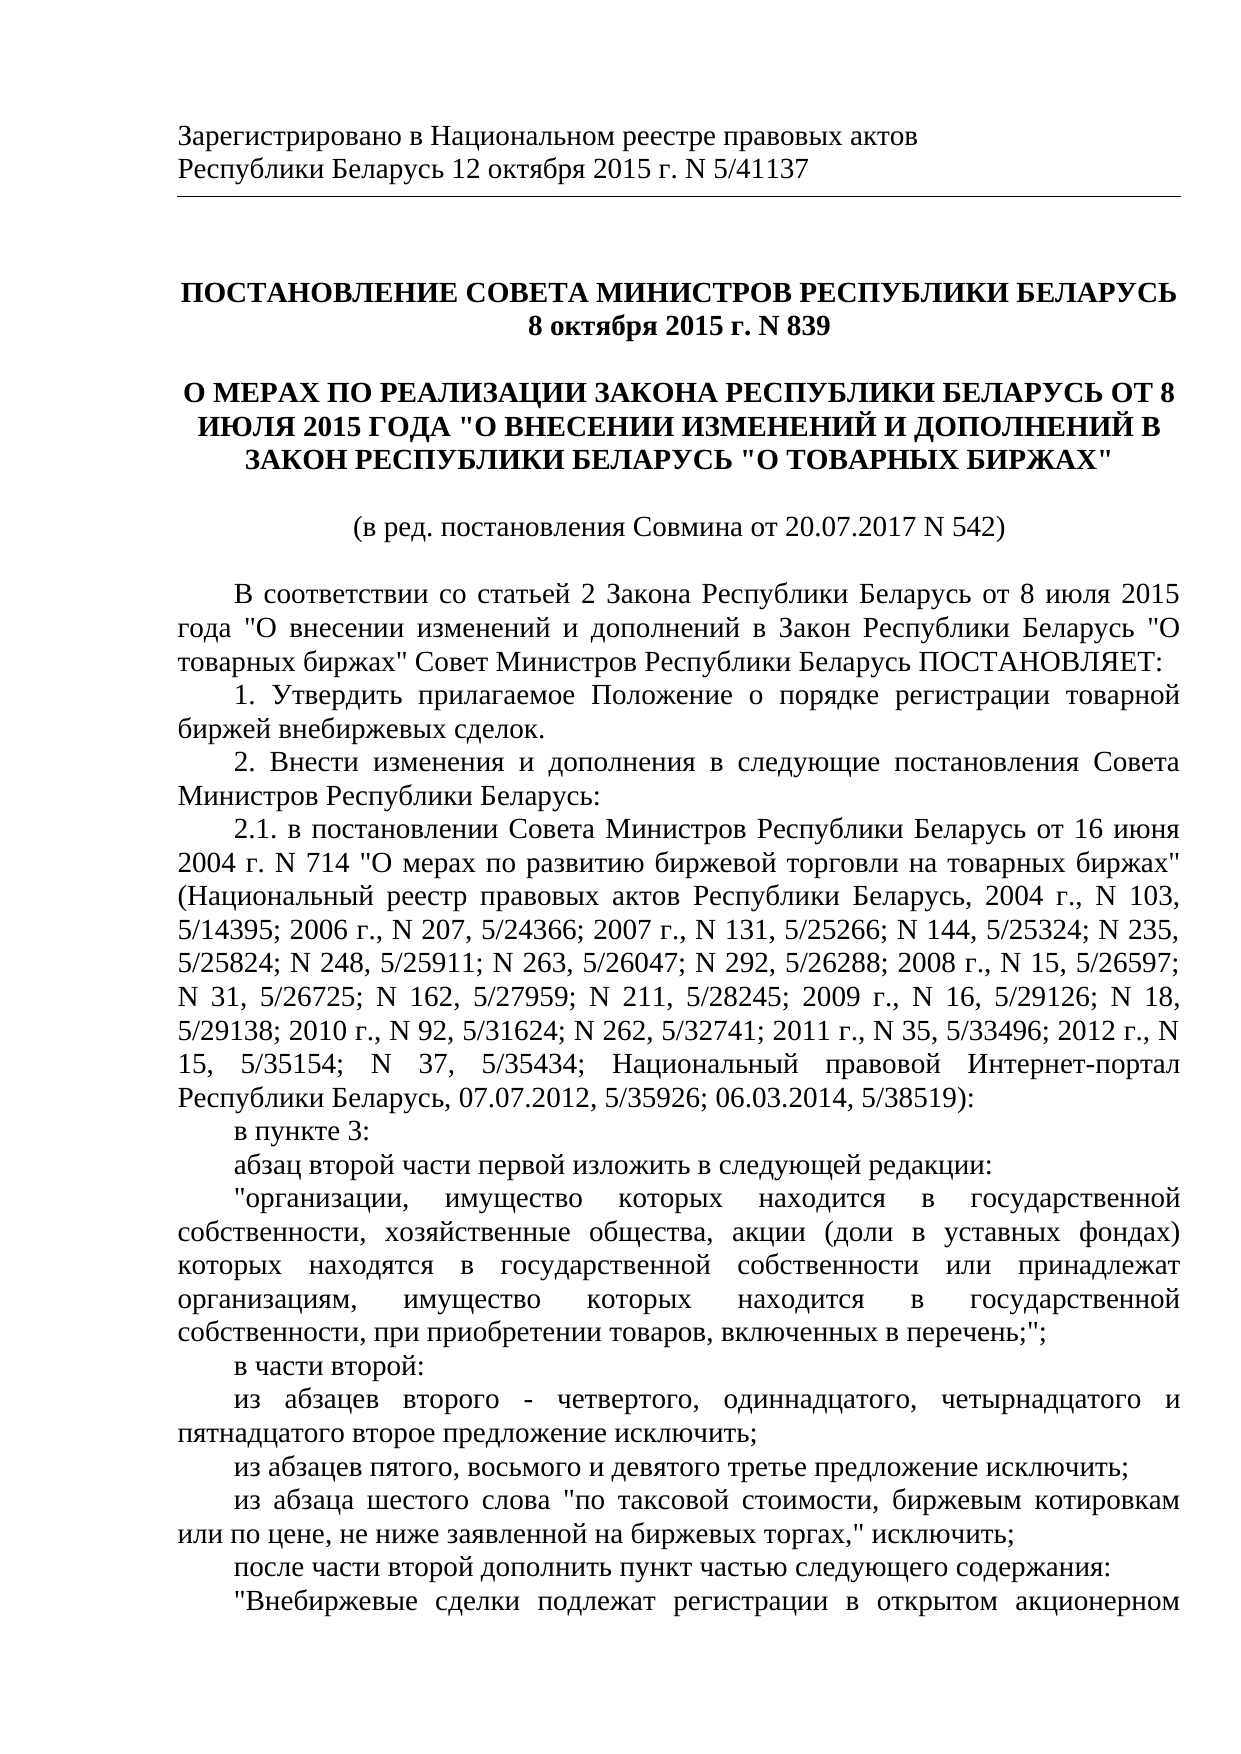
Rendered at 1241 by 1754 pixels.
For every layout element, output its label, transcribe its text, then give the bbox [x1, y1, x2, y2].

text в пункте 3: [177, 1113, 1181, 1147]
text из абзацев второго - четвертого, одиннадцатого, четырнадцатого и пятнадцатого второе предложение исключить; [177, 1382, 1181, 1449]
text Зарегистрировано в Национальном реестре правовых актов [177, 118, 1181, 152]
text 2.1. в постановлении Совета Министров Республики Беларусь от 16 июня 2004 г. N 714 "О мерах по развитию биржевой торговли на товарных биржах" (Национальный реестр правовых актов Республики Беларусь, 2004 г., N 103, 5/14395; 2006 г., N 207, 5/24366; 2007 г., N 131, 5/25266; N 144, 5/25324; N 235, 5/25824; N 248, 5/25911; N 263, 5/26047; N 292, 5/26288; 2008 г., N 15, 5/26597; N 31, 5/26725; N 162, 5/27959; N 211, 5/28245; 2009 г., N 16, 5/29126; N 18, 5/29138; 2010 г., N 92, 5/31624; N 262, 5/32741; 2011 г., N 35, 5/33496; 2012 г., N 15, 5/35154; N 37, 5/35434; Национальный правовой Интернет-портал Республики Беларусь, 07.07.2012, 5/35926; 06.03.2014, 5/38519): [177, 811, 1181, 1113]
text из абзаца шестого слова "по таксовой стоимости, биржевым котировкам или по цене, не ниже заявленной на биржевых торгах," исключить; [177, 1482, 1181, 1549]
text В соответствии со статьей 2 Закона Республики Беларусь от 8 июля 2015 года "О внесении изменений и дополнений в Закон Республики Беларусь "О товарных биржах" Совет Министров Республики Беларусь ПОСТАНОВЛЯЕТ: [177, 577, 1181, 677]
text после части второй дополнить пункт частью следующего содержания: [177, 1549, 1181, 1583]
title О МЕРАХ ПО РЕАЛИЗАЦИИ ЗАКОНА РЕСПУБЛИКИ БЕЛАРУСЬ ОТ 8 ИЮЛЯ 2015 ГОДА "О ВНЕСЕНИИ ИЗМЕНЕНИЙ И ДОПОЛНЕНИЙ В ЗАКОН РЕСПУБЛИКИ БЕЛАРУСЬ "О ТОВАРНЫХ БИРЖАХ" [177, 375, 1181, 476]
title 8 октября 2015 г. N 839 [177, 308, 1181, 342]
text 1. Утвердить прилагаемое Положение о порядке регистрации товарной биржей внебиржевых сделок. [177, 677, 1181, 744]
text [177, 1583, 1181, 1616]
text Республики Беларусь 12 октября 2015 г. N 5/41137 [177, 152, 1181, 185]
text в части второй: [177, 1348, 1181, 1382]
title ПОСТАНОВЛЕНИЕ СОВЕТА МИНИСТРОВ РЕСПУБЛИКИ БЕЛАРУСЬ [177, 275, 1181, 308]
title (в ред. постановления Совмина от 20.07.2017 N 542) [177, 509, 1181, 543]
text абзац второй части первой изложить в следующей редакции: [177, 1147, 1181, 1180]
text "организации, имущество которых находится в государственной собственности, хозяйственные общества, акции (доли в уставных фондах) которых находятся в государственной собственности или принадлежат организациям, имущество которых находится в государственной собственности, при приобретении товаров, включенных в перечень;"; [177, 1180, 1181, 1348]
text из абзацев пятого, восьмого и девятого третье предложение исключить; [177, 1449, 1181, 1482]
text 2. Внести изменения и дополнения в следующие постановления Совета Министров Республики Беларусь: [177, 744, 1181, 811]
